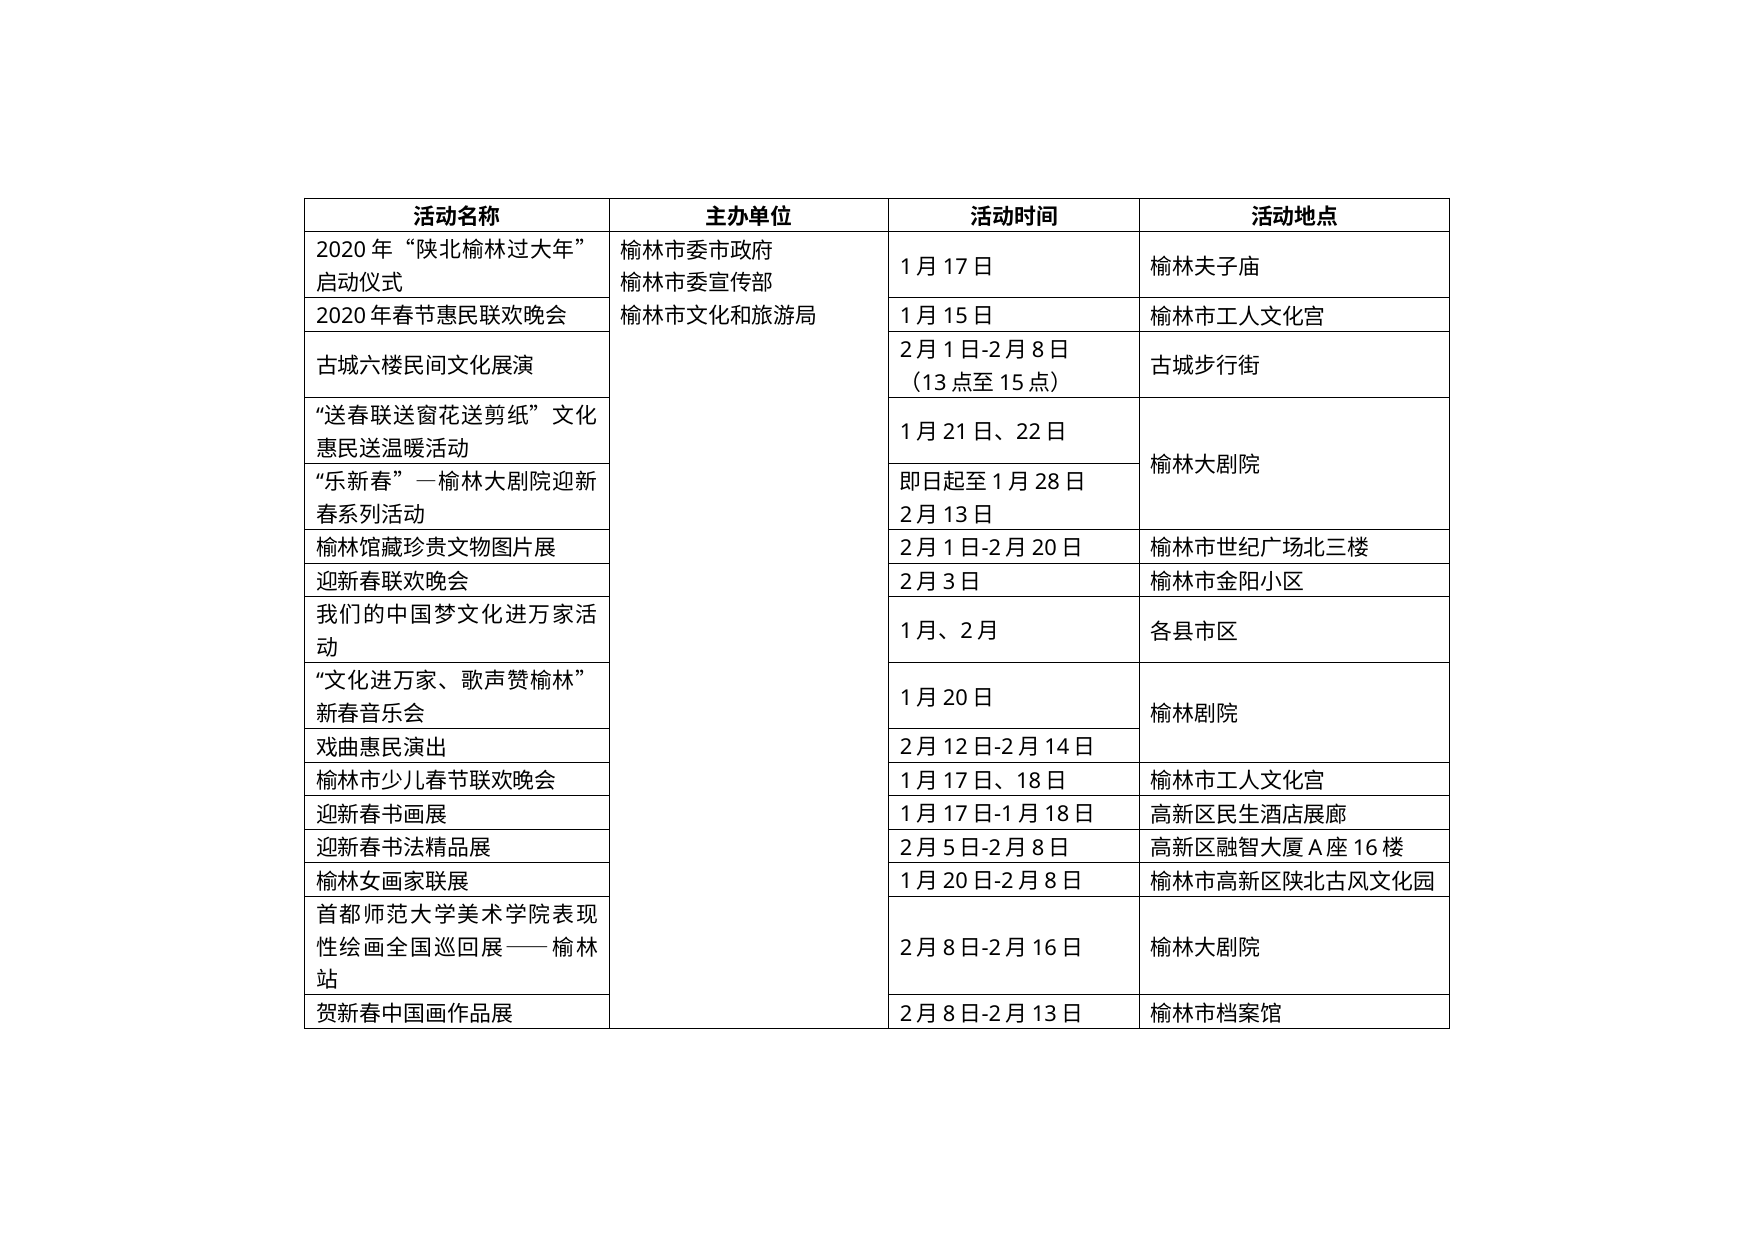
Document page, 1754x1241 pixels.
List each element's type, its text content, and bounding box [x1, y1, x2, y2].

table_cell 2月8日-2月13日 [889, 995, 1139, 1028]
table_cell 榆林大剧院 [1140, 398, 1449, 529]
table_cell 榆林市档案馆 [1140, 995, 1449, 1028]
table_cell 2月1日-2月20日 [889, 530, 1139, 562]
table_cell 即日起至1月28日 2月13日 [889, 464, 1139, 529]
table_cell 高新区民生酒店展廊 [1140, 796, 1449, 829]
table_cell 2月8日-2月16日 [889, 897, 1139, 994]
table_cell “送春联送窗花送剪纸”文化惠民送温暖活动 [305, 398, 609, 463]
table_cell 首都师范大学美术学院表现性绘画全国巡回展——榆林站 [305, 897, 609, 994]
table_cell 古城步行街 [1140, 332, 1449, 397]
table_cell 高新区融智大厦A座16楼 [1140, 830, 1449, 862]
table_cell 榆林女画家联展 [305, 863, 609, 896]
table_cell 榆林剧院 [1140, 663, 1449, 762]
table_cell 贺新春中国画作品展 [305, 995, 609, 1028]
table_cell 榆林市工人文化宫 [1140, 298, 1449, 331]
table_cell 1月17日、18日 [889, 763, 1139, 795]
table_header 主办单位 [610, 199, 888, 231]
table_cell 戏曲惠民演出 [305, 729, 609, 762]
table_cell 榆林市少儿春节联欢晚会 [305, 763, 609, 795]
table_cell 1月15日 [889, 298, 1139, 331]
table_cell 榆林市世纪广场北三楼 [1140, 530, 1449, 562]
table_cell 榆林大剧院 [1140, 897, 1449, 994]
table_header 活动地点 [1140, 199, 1449, 231]
table_cell 2月12日-2月14日 [889, 729, 1139, 762]
table_cell 榆林市高新区陕北古风文化园 [1140, 863, 1449, 896]
table_header 活动时间 [889, 199, 1139, 231]
table_cell 1月17日 [889, 232, 1139, 297]
table_cell 2月3日 [889, 564, 1139, 596]
table_cell 1月20日 [889, 663, 1139, 728]
table_cell 迎新春书法精品展 [305, 830, 609, 862]
table_cell 1月17日-1月18日 [889, 796, 1139, 829]
table_cell 1月、2月 [889, 597, 1139, 662]
table_cell 古城六楼民间文化展演 [305, 332, 609, 397]
table_cell 榆林市委市政府 榆林市委宣传部 榆林市文化和旅游局 [610, 232, 888, 1028]
table_cell 迎新春联欢晚会 [305, 564, 609, 596]
table_cell 1月21日、22日 [889, 398, 1139, 463]
table_cell 榆林市金阳小区 [1140, 564, 1449, 596]
table_cell “文化进万家、歌声赞榆林”新春音乐会 [305, 663, 609, 728]
table_cell 迎新春书画展 [305, 796, 609, 829]
table_cell 榆林市工人文化宫 [1140, 763, 1449, 795]
table_cell “乐新春”—榆林大剧院迎新春系列活动 [305, 464, 609, 529]
table_cell 2月1日-2月8日 （13点至15点） [889, 332, 1139, 397]
table_cell 1月20日-2月8日 [889, 863, 1139, 896]
table_cell 2月5日-2月8日 [889, 830, 1139, 862]
table_header 活动名称 [305, 199, 609, 231]
table_cell 2020年春节惠民联欢晚会 [305, 298, 609, 331]
table_cell 2020年“陕北榆林过大年”启动仪式 [305, 232, 609, 297]
table_cell 各县市区 [1140, 597, 1449, 662]
table_cell 榆林夫子庙 [1140, 232, 1449, 297]
table_cell 榆林馆藏珍贵文物图片展 [305, 530, 609, 562]
table_cell 我们的中国梦文化进万家活动 [305, 597, 609, 662]
